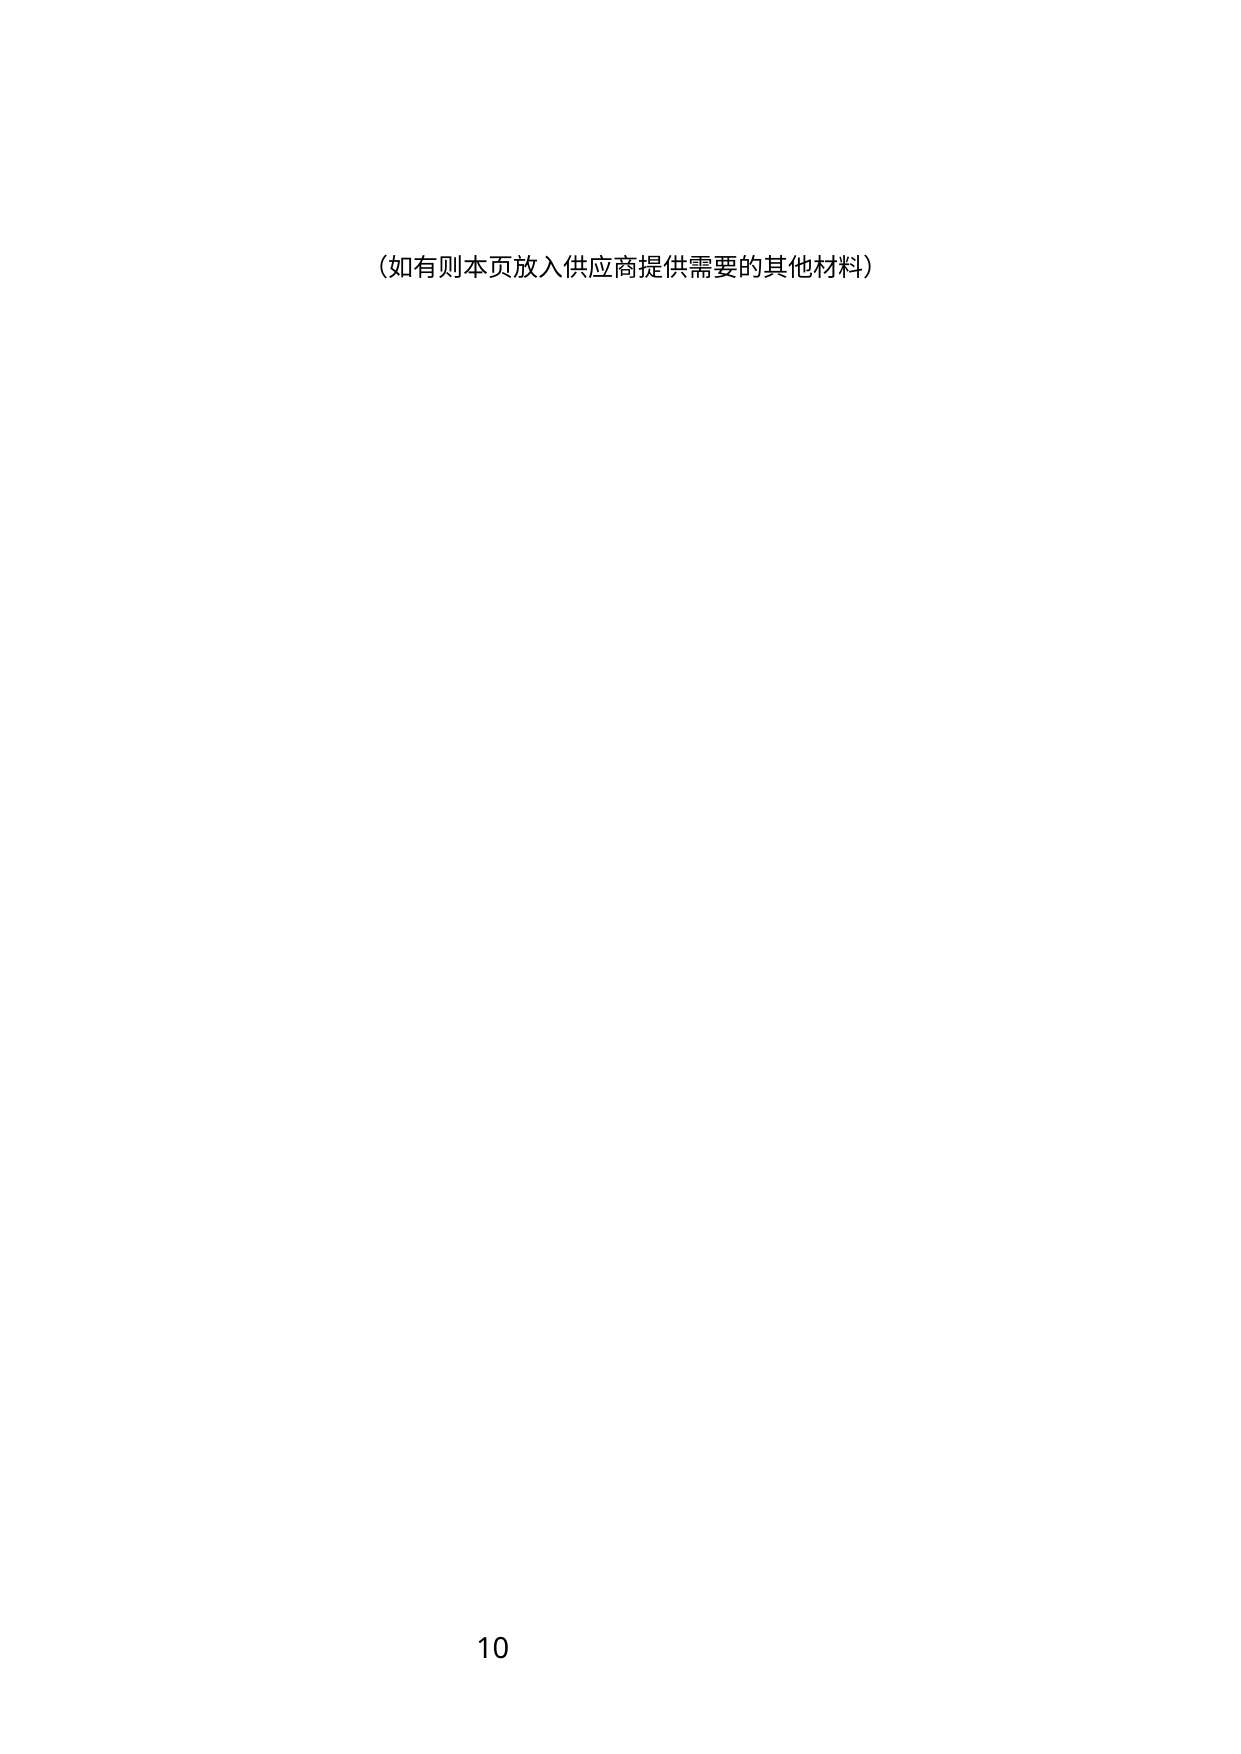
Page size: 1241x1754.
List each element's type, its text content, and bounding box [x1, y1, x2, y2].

text （如有则本页放入供应商提供需要的其他材料） [165, 233, 1087, 298]
